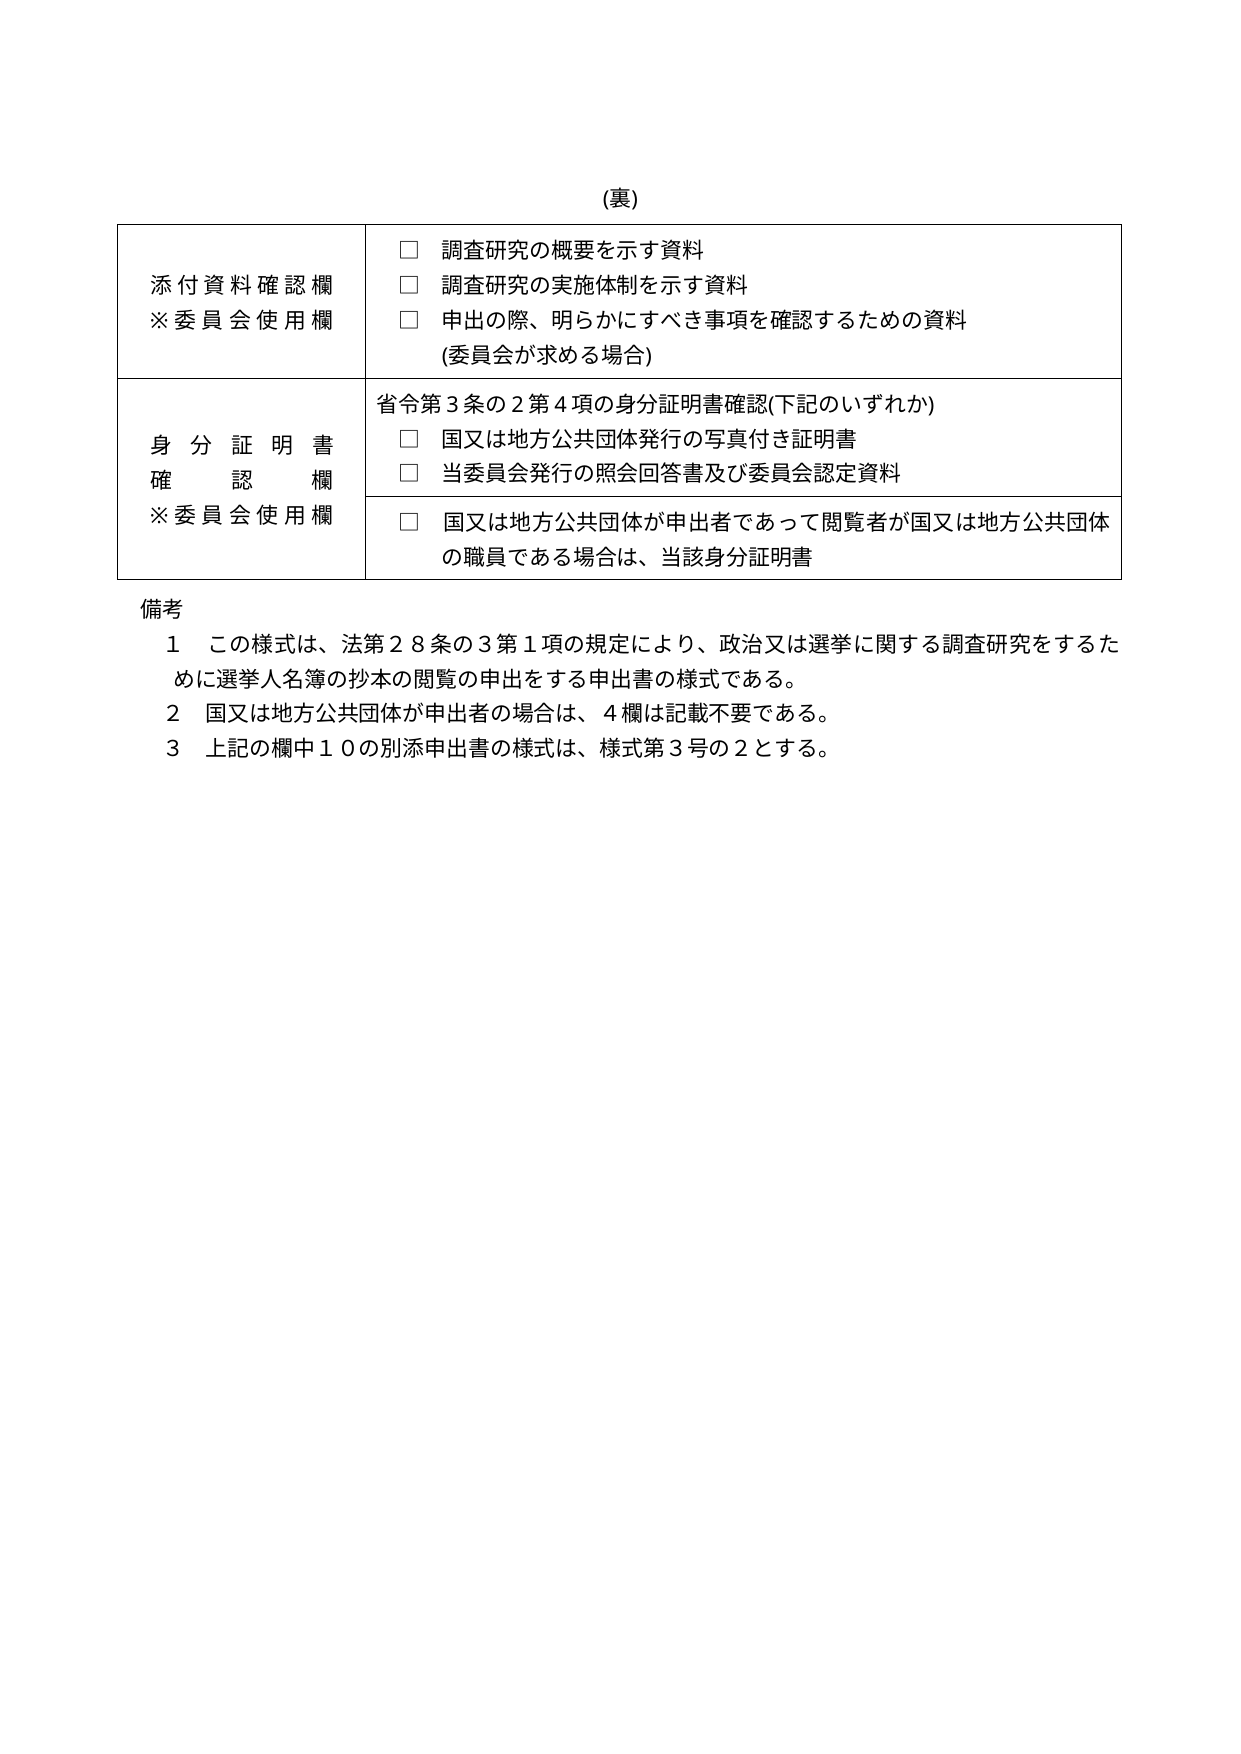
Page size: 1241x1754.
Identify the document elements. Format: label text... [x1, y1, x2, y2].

text ３ 上記の欄中１０の別添申出書の様式は、様式第３号の２とする。 [118, 730, 1122, 765]
text １ この様式は、法第２８条の３第１項の規定により、政治又は選挙に関する調査研究をするために選挙人名簿の抄本の閲覧の申出をする申出書の様式である。 [118, 625, 1122, 695]
table_header 添付資料確認欄 ※委員会使用欄 [118, 225, 365, 378]
text 備考 [118, 590, 1122, 625]
text (裏) [118, 179, 1122, 214]
table_header □ 調査研究の概要を示す資料 □ 調査研究の実施体制を示す資料 □ 申出の際、明らかにすべき事項を確認するための資料 (委員会が求める場合) [366, 225, 1121, 378]
table_cell 省令第3条の2第4項の身分証明書確認(下記のいずれか) □ 国又は地方公共団体発行の写真付き証明書 □ 当委員会発行の照会回答書及び委員会認定資料 [366, 379, 1121, 496]
text ２ 国又は地方公共団体が申出者の場合は、４欄は記載不要である。 [118, 695, 1122, 730]
table_cell 身分証明書 確認欄 ※委員会使用欄 [118, 379, 365, 579]
table_cell □ 国又は地方公共団体が申出者であって閲覧者が国又は地方公共団体の職員である場合は、当該身分証明書 [366, 497, 1121, 579]
